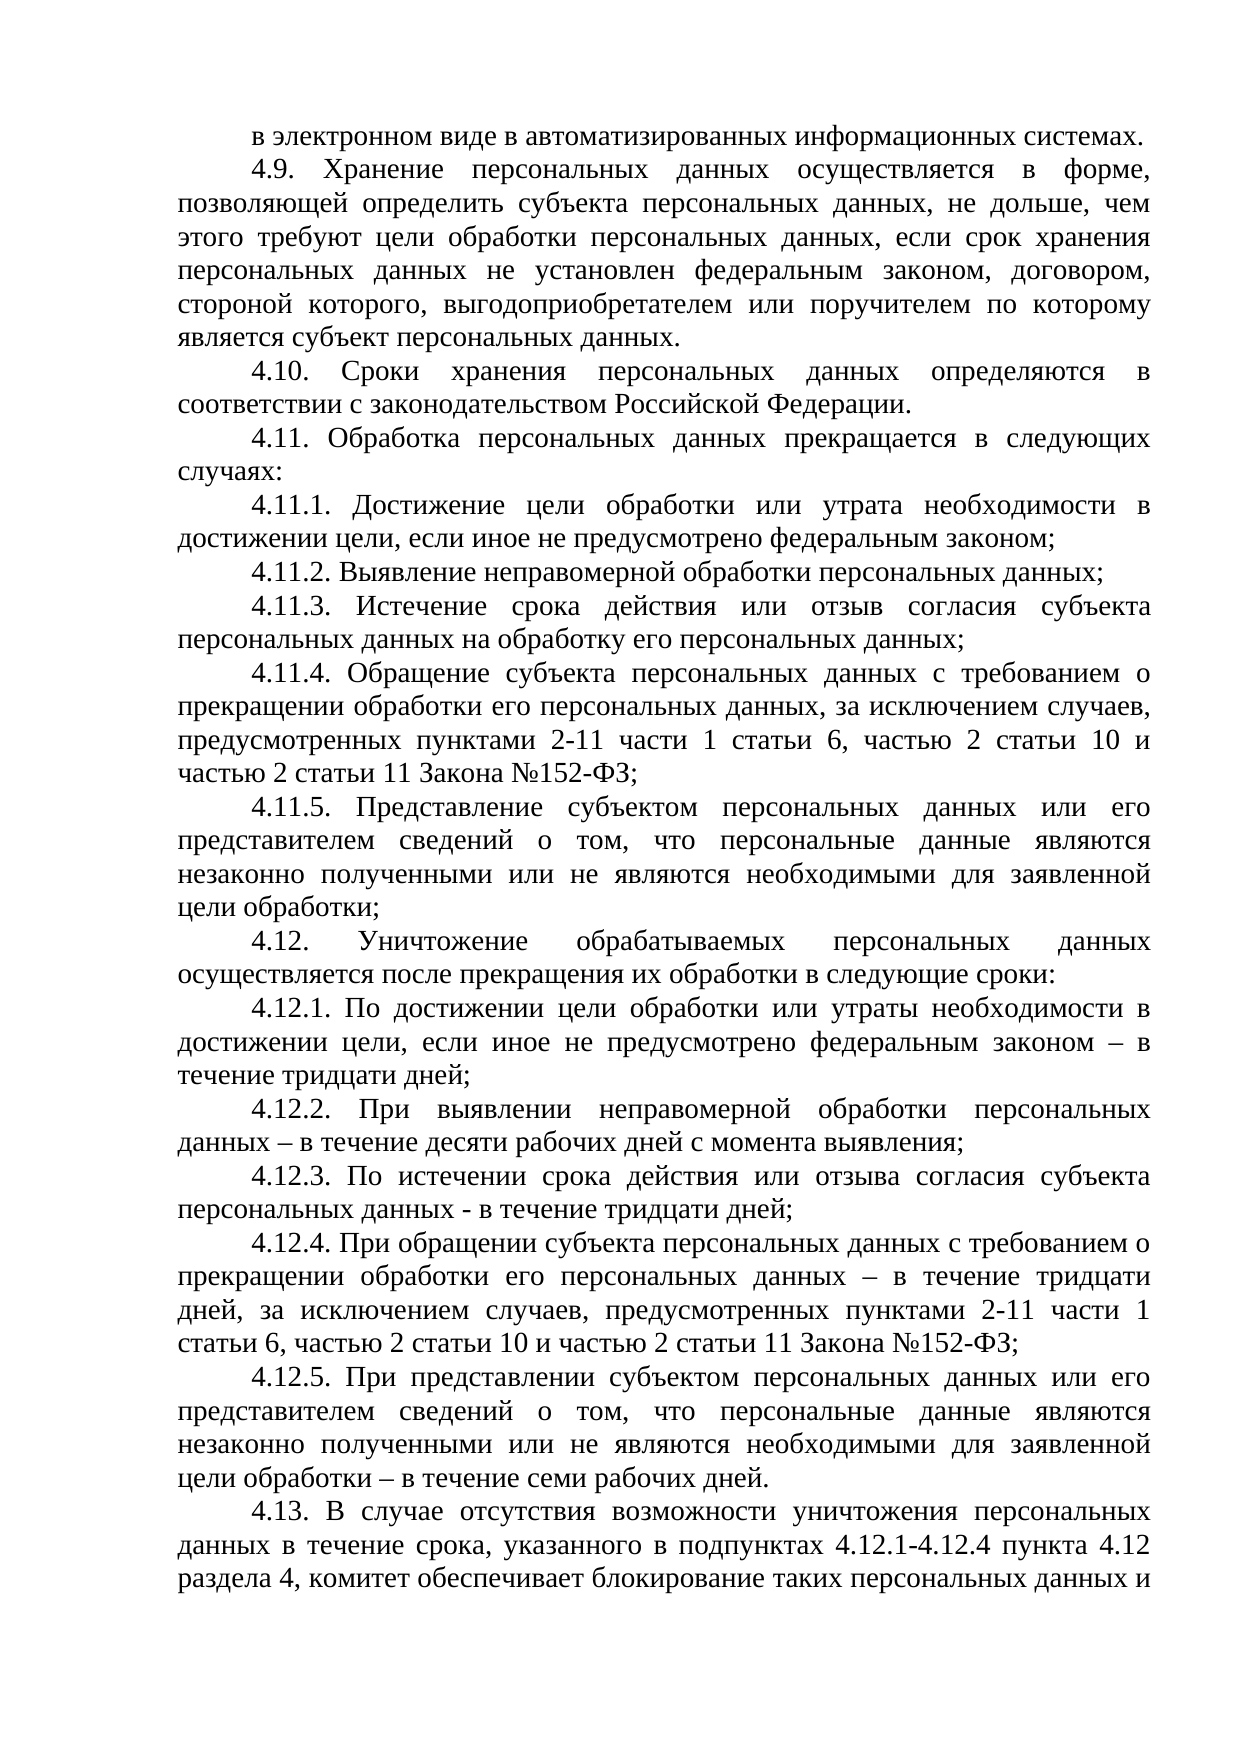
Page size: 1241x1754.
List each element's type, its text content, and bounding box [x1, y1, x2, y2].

text 4.11.5. Представление субъектом персональных данных или его представителем сведений о том, что персональные данные являются незаконно полученными или не являются необходимыми для заявленной цели обработки; [177, 789, 1152, 923]
text 4.12.3. По истечении срока действия или отзыва согласия субъекта персональных данных - в течение тридцати дней; [177, 1158, 1152, 1225]
text в электронном виде в автоматизированных информационных системах. [177, 118, 1152, 152]
text 4.12.2. При выявлении неправомерной обработки персональных данных – в течение десяти рабочих дней с момента выявления; [177, 1091, 1152, 1158]
text 4.11.4. Обращение субъекта персональных данных с требованием о прекращении обработки его персональных данных, за исключением случаев, предусмотренных пунктами 2-11 части 1 статьи 6, частью 2 статьи 10 и частью 2 статьи 11 Закона №152-ФЗ; [177, 655, 1152, 789]
text 4.12.1. По достижении цели обработки или утраты необходимости в достижении цели, если иное не предусмотрено федеральным законом – в течение тридцати дней; [177, 990, 1152, 1091]
text 4.11. Обработка персональных данных прекращается в следующих случаях: [177, 420, 1152, 487]
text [177, 1493, 1152, 1594]
text 4.10. Сроки хранения персональных данных определяются в соответствии с законодательством Российской Федерации. [177, 353, 1152, 420]
text 4.11.2. Выявление неправомерной обработки персональных данных; [177, 554, 1152, 588]
text 4.9. Хранение персональных данных осуществляется в форме, позволяющей определить субъекта персональных данных, не дольше, чем этого требуют цели обработки персональных данных, если срок хранения персональных данных не установлен федеральным законом, договором, стороной которого, выгодоприобретателем или поручителем по которому является субъект персональных данных. [177, 152, 1152, 353]
text 4.12. Уничтожение обрабатываемых персональных данных осуществляется после прекращения их обработки в следующие сроки: [177, 923, 1152, 990]
text 4.12.4. При обращении субъекта персональных данных с требованием о прекращении обработки его персональных данных – в течение тридцати дней, за исключением случаев, предусмотренных пунктами 2-11 части 1 статьи 6, частью 2 статьи 10 и частью 2 статьи 11 Закона №152-ФЗ; [177, 1225, 1152, 1359]
text 4.11.1. Достижение цели обработки или утрата необходимости в достижении цели, если иное не предусмотрено федеральным законом; [177, 487, 1152, 554]
text 4.11.3. Истечение срока действия или отзыв согласия субъекта персональных данных на обработку его персональных данных; [177, 588, 1152, 655]
text 4.12.5. При представлении субъектом персональных данных или его представителем сведений о том, что персональные данные являются незаконно полученными или не являются необходимыми для заявленной цели обработки – в течение семи рабочих дней. [177, 1359, 1152, 1493]
